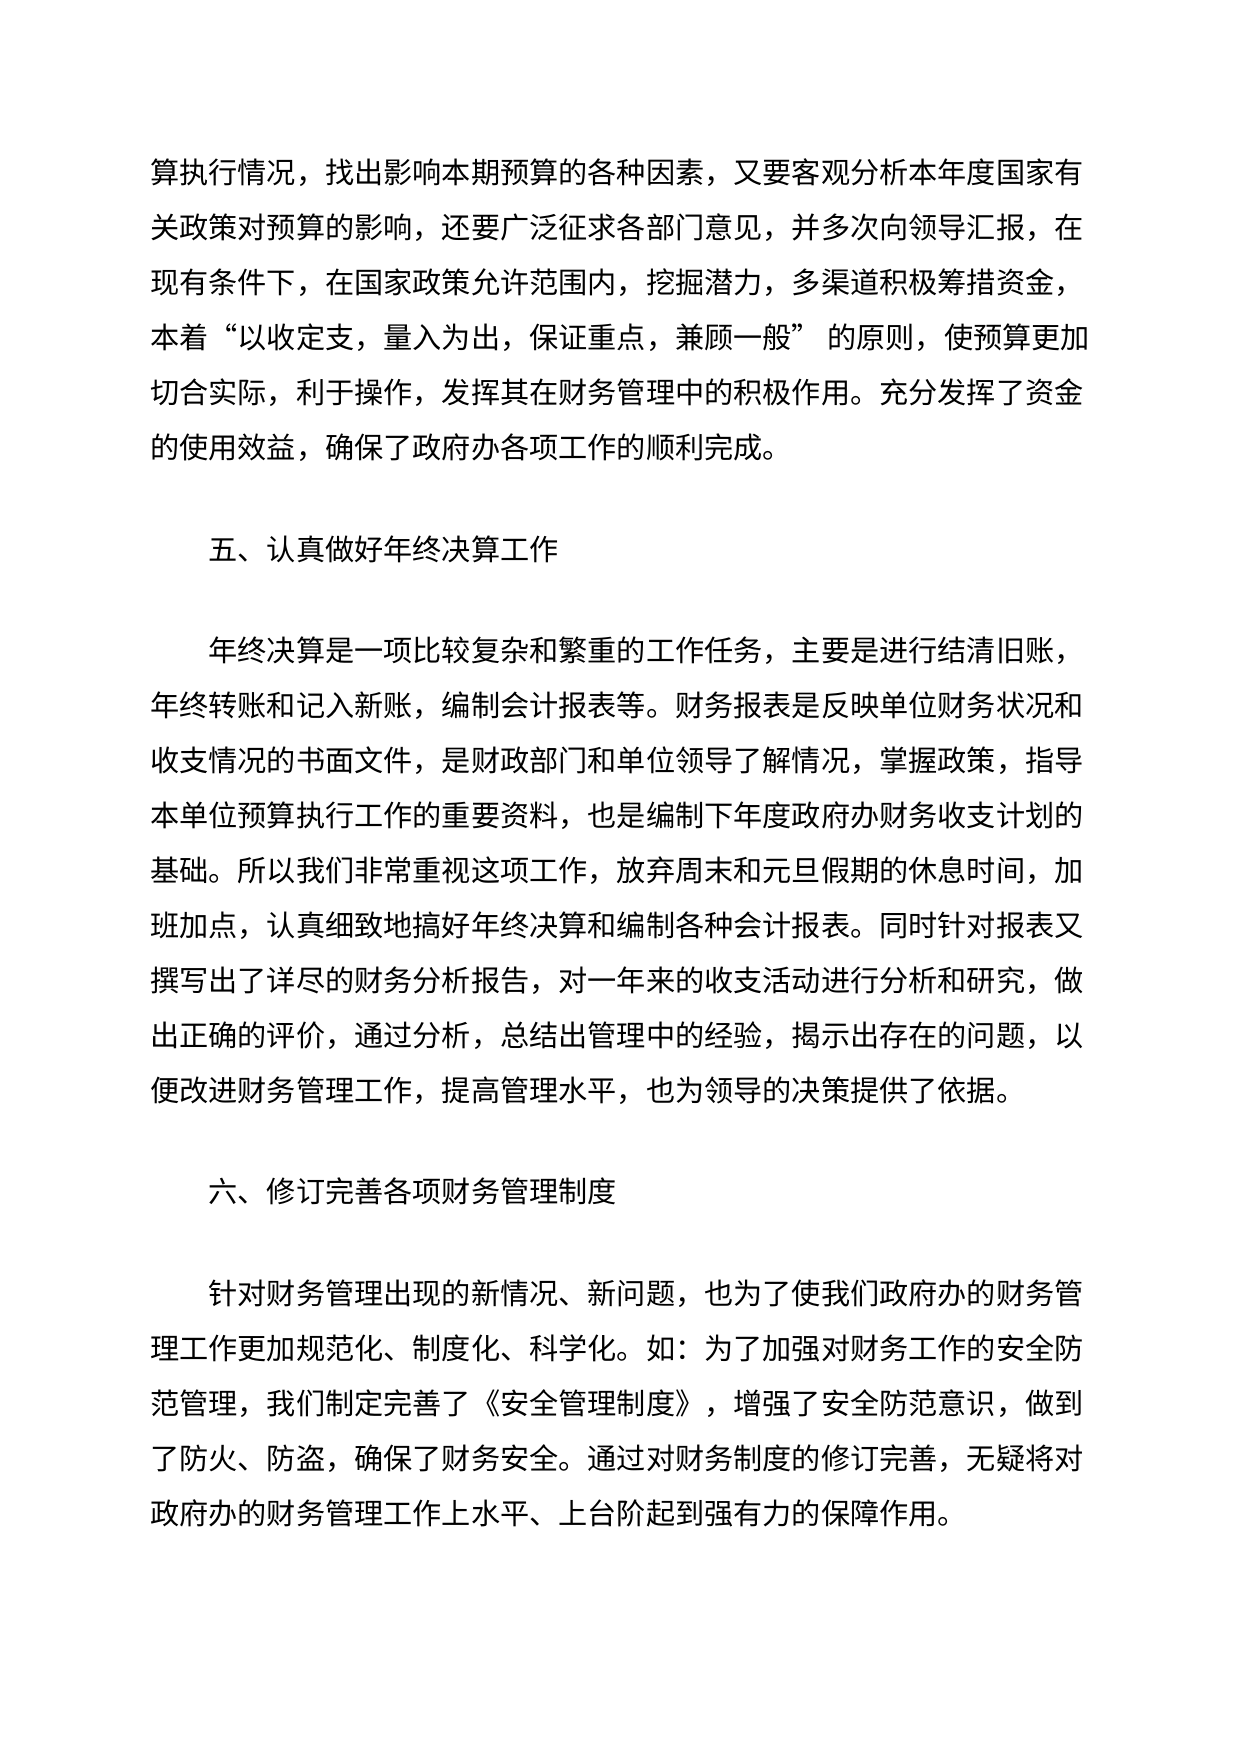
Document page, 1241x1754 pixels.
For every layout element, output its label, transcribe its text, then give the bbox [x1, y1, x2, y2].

text 六、修订完善各项财务管理制度 [150, 1169, 1090, 1211]
text 五、认真做好年终决算工作 [150, 526, 1090, 568]
text 针对财务管理出现的新情况、新问题，也为了使我们政府办的财务管理工作更加规范化、制度化、科学化。如：为了加强对财务工作的安全防范管理，我们制定完善了《安全管理制度》，增强了安全防范意识，做到了防火、防盗，确保了财务安全。通过对财务制度的修订完善，无疑将对政府办的财务管理工作上水平、上台阶起到强有力的保障作用。 [150, 1271, 1090, 1533]
text 年终决算是一项比较复杂和繁重的工作任务，主要是进行结清旧账，年终转账和记入新账，编制会计报表等。财务报表是反映单位财务状况和收支情况的书面文件，是财政部门和单位领导了解情况，掌握政策，指导本单位预算执行工作的重要资料，也是编制下年度政府办财务收支计划的基础。所以我们非常重视这项工作，放弃周末和元旦假期的休息时间，加班加点，认真细致地搞好年终决算和编制各种会计报表。同时针对报表又撰写出了详尽的财务分析报告，对一年来的收支活动进行分析和研究，做出正确的评价，通过分析，总结出管理中的经验，揭示出存在的问题，以便改进财务管理工作，提高管理水平，也为领导的决策提供了依据。 [150, 628, 1090, 1109]
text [150, 150, 1090, 467]
